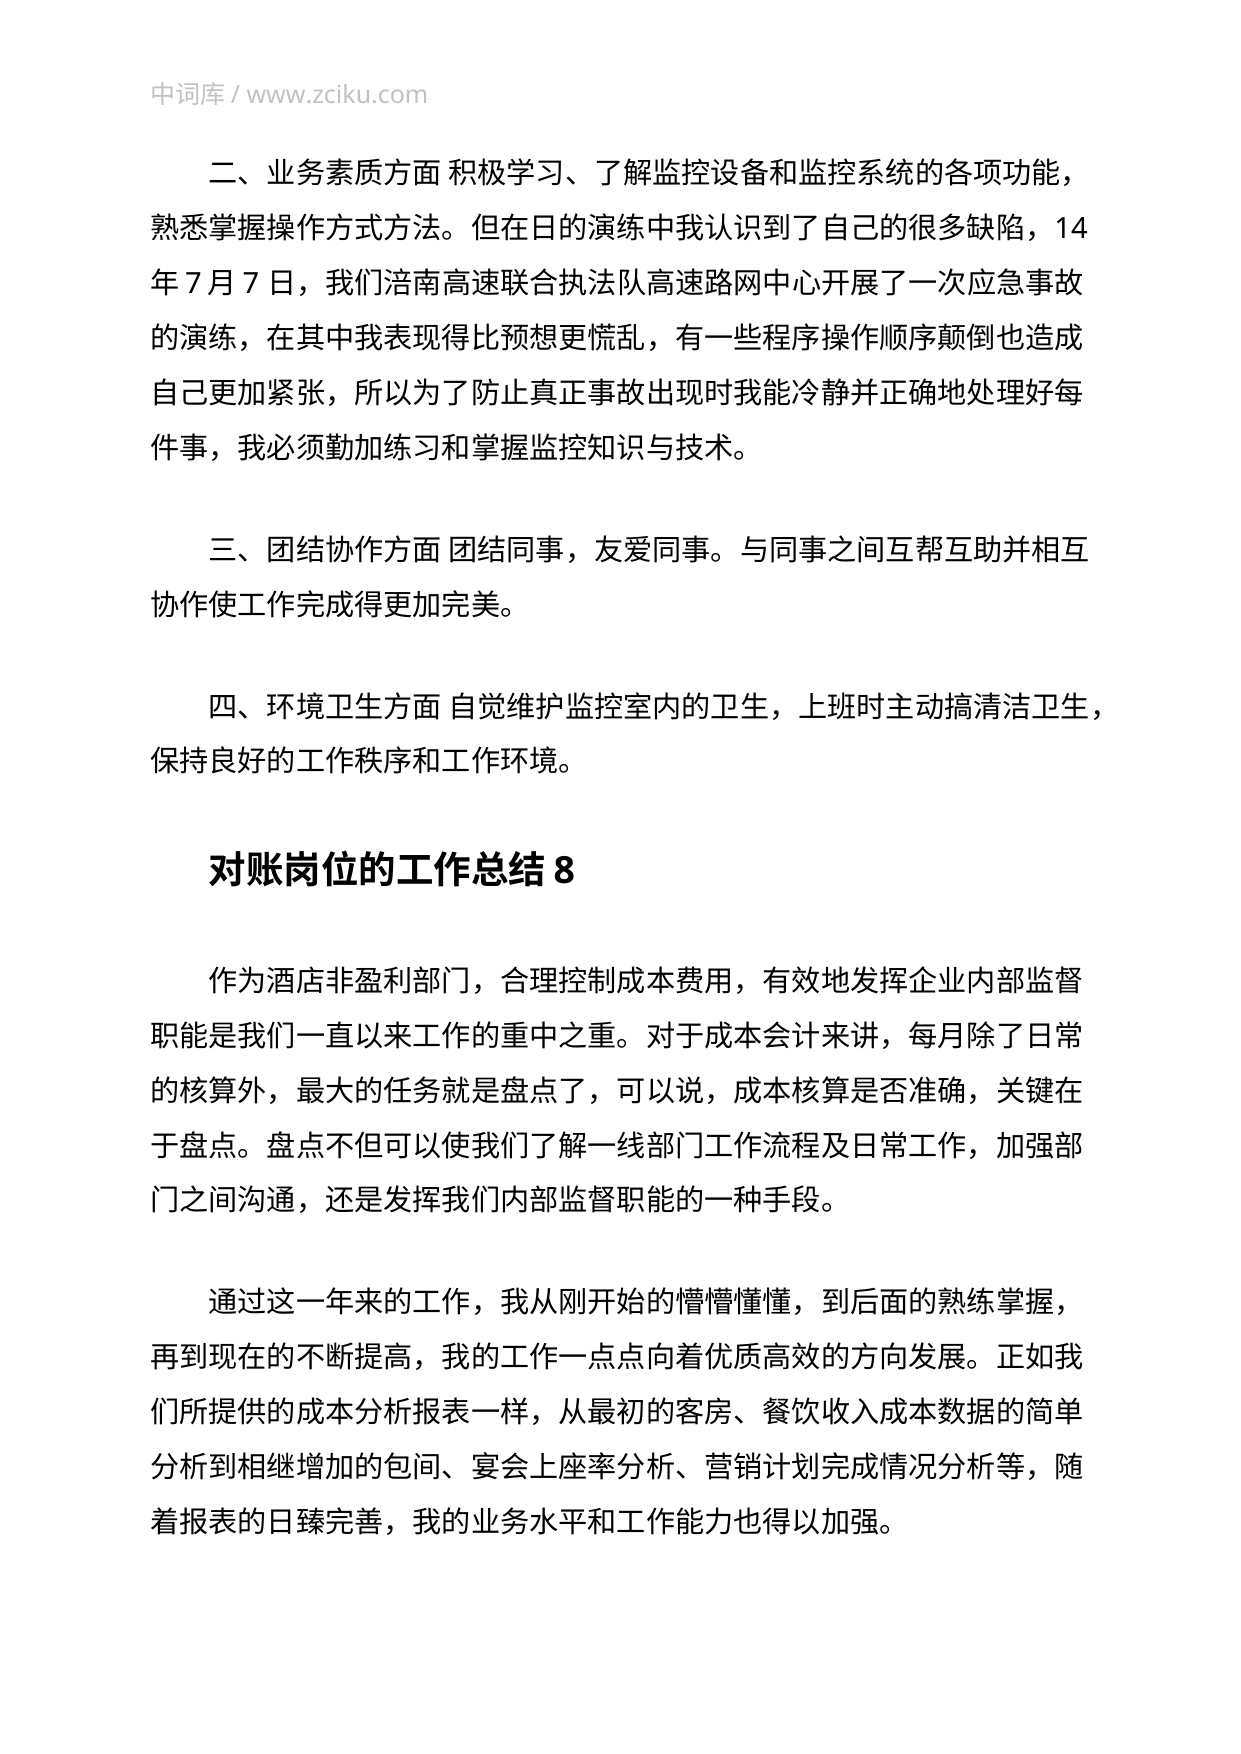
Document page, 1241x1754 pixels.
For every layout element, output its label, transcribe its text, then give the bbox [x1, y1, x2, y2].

text 四、环境卫生方面 自觉维护监控室内的卫生，上班时主动搞清洁卫生，保持良好的工作秩序和工作环境。 [150, 683, 1090, 780]
text 作为酒店非盈利部门，合理控制成本费用，有效地发挥企业内部监督职能是我们一直以来工作的重中之重。对于成本会计来讲，每月除了日常的核算外，最大的任务就是盘点了，可以说，成本核算是否准确，关键在于盘点。盘点不但可以使我们了解一线部门工作流程及日常工作，加强部门之间沟通，还是发挥我们内部监督职能的一种手段。 [150, 957, 1090, 1219]
text 三、团结协作方面 团结同事，友爱同事。与同事之间互帮互助并相互协作使工作完成得更加完美。 [150, 526, 1090, 624]
text 对账岗位的工作总结8 [150, 840, 1090, 894]
text 二、业务素质方面 积极学习、了解监控设备和监控系统的各项功能，熟悉掌握操作方式方法。但在日的演练中我认识到了自己的很多缺陷，14年7月7 日，我们涪南高速联合执法队高速路网中心开展了一次应急事故的演练，在其中我表现得比预想更慌乱，有一些程序操作顺序颠倒也造成自己更加紧张，所以为了防止真正事故出现时我能冷静并正确地处理好每件事，我必须勤加练习和掌握监控知识与技术。 [150, 150, 1090, 467]
text 通过这一年来的工作，我从刚开始的懵懵懂懂，到后面的熟练掌握，再到现在的不断提高，我的工作一点点向着优质高效的方向发展。正如我们所提供的成本分析报表一样，从最初的客房、餐饮收入成本数据的简单分析到相继增加的包间、宴会上座率分析、营销计划完成情况分析等，随着报表的日臻完善，我的业务水平和工作能力也得以加强。 [150, 1279, 1090, 1541]
